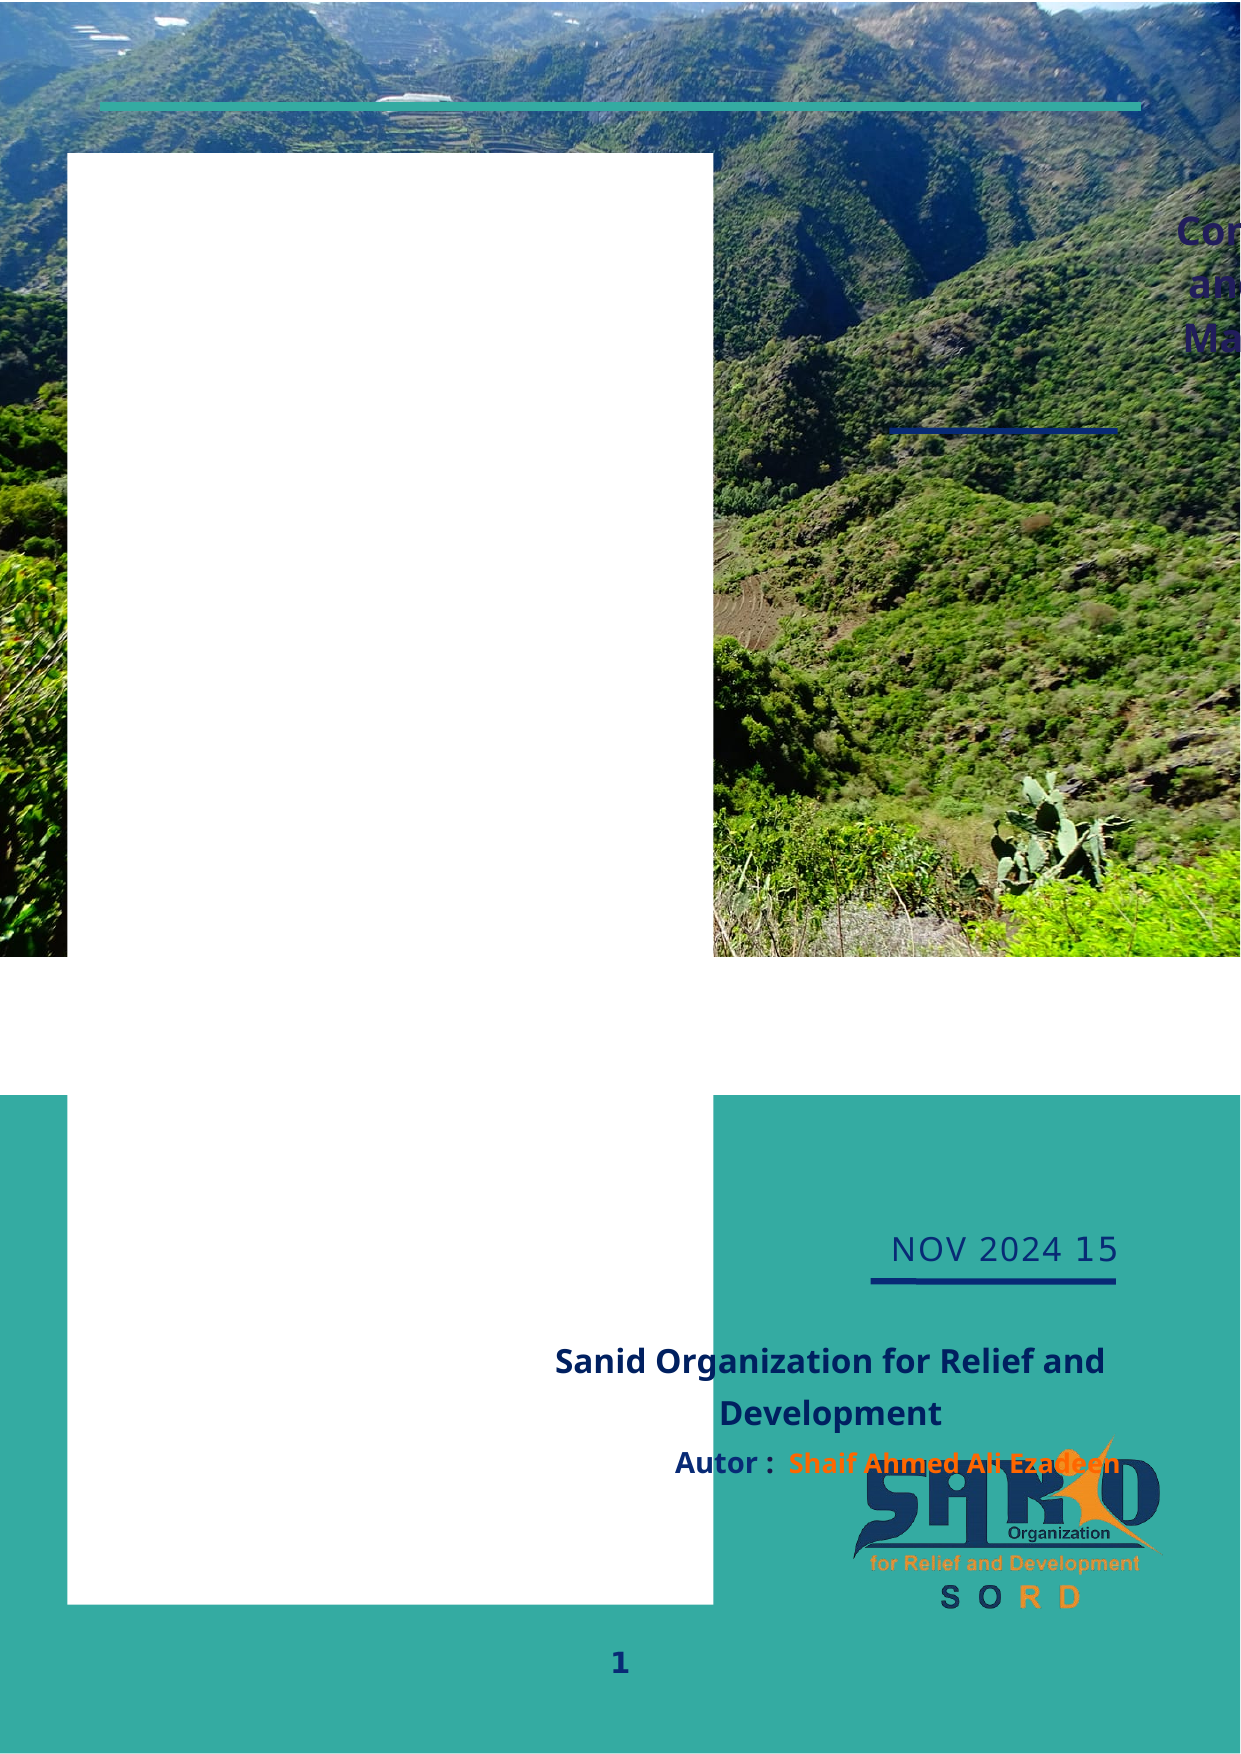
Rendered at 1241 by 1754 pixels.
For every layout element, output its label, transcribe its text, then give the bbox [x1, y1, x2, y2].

picture [0, 2, 1241, 957]
table_cell Sanid Organization for Relief and Development Autor : Shaif Ahmed Ali Ezadeen [540, 1226, 1121, 1504]
table_header [540, 195, 1121, 467]
picture [845, 1431, 1173, 1609]
table_cell [540, 467, 1121, 1226]
